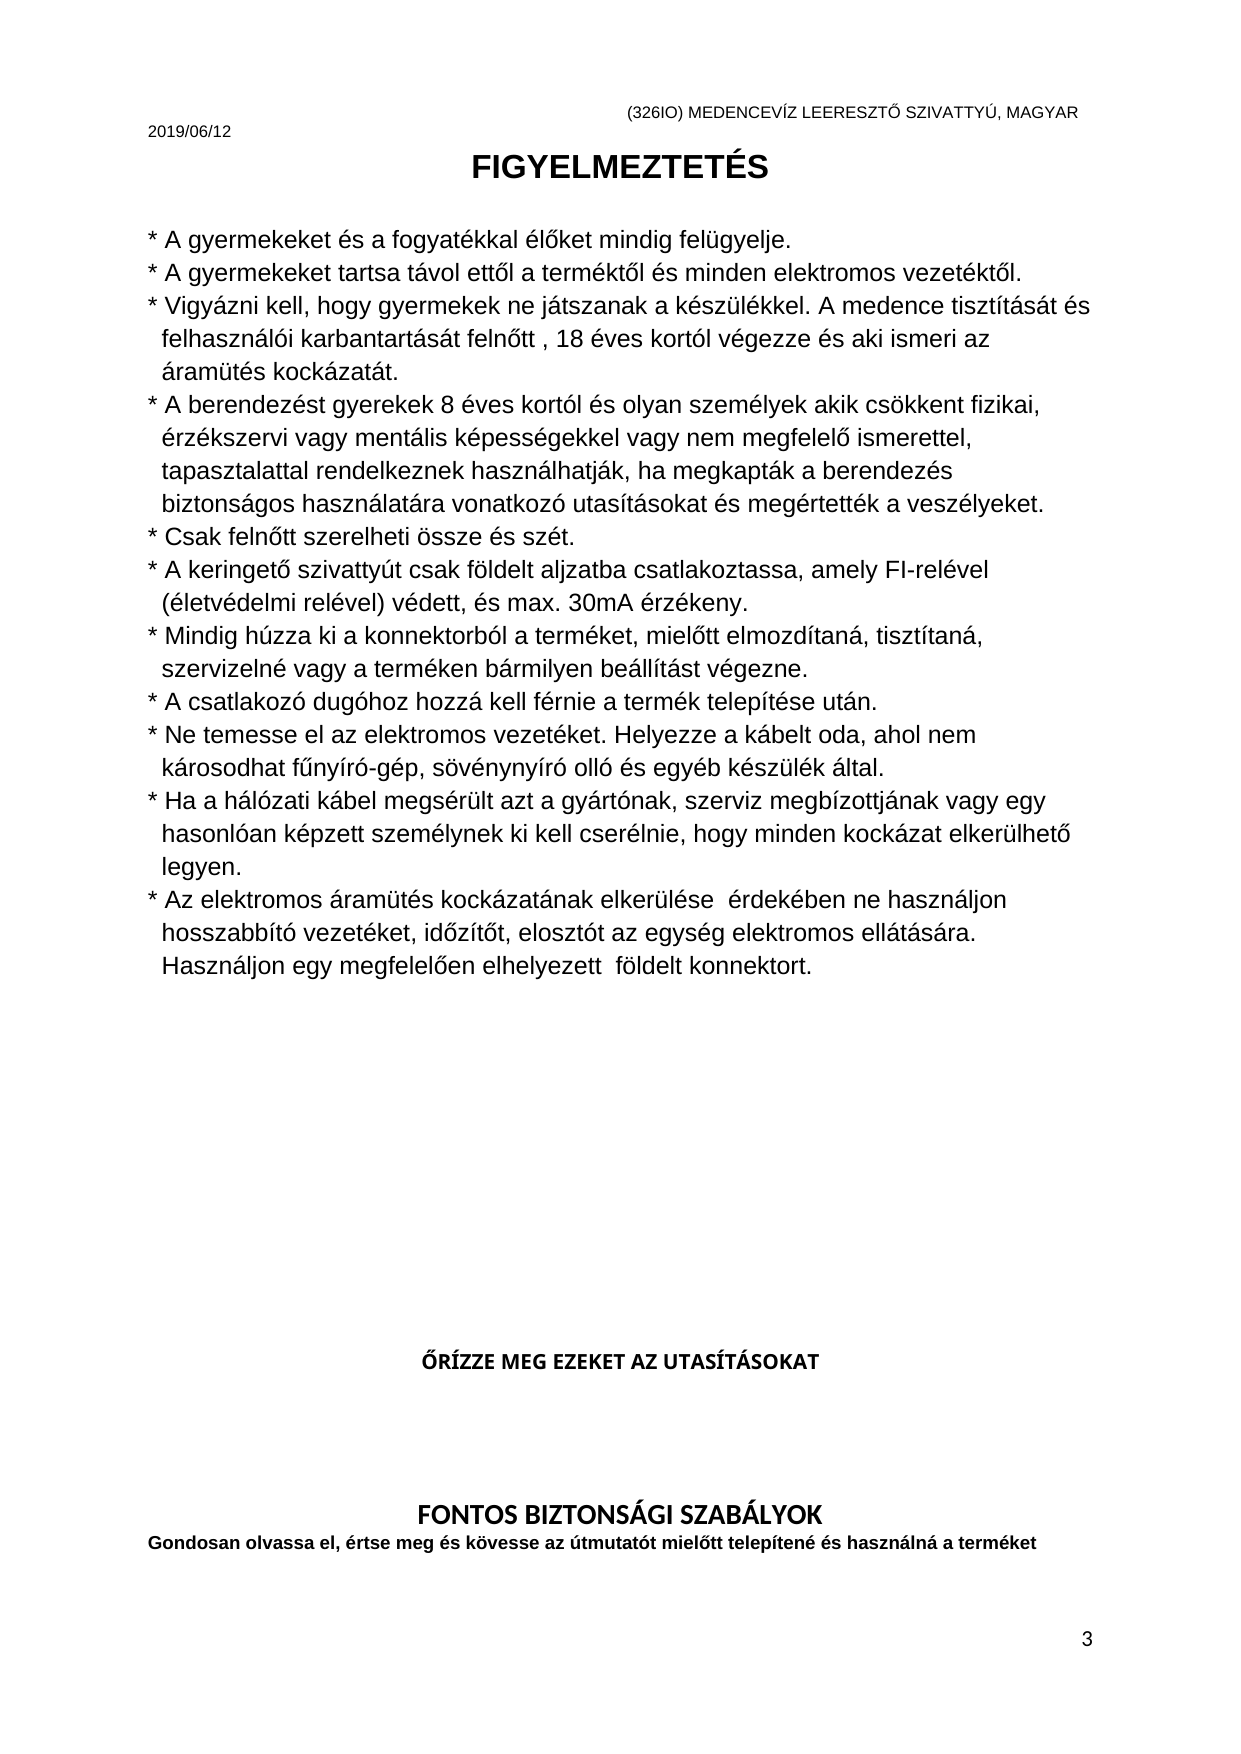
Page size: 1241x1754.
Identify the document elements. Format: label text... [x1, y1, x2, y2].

text * A csatlakozó dugóhoz hozzá kell férnie a termék telepítése után. [148, 687, 1093, 716]
text * A gyermekeket tartsa távol ettől a terméktől és minden elektromos vezetéktől. [148, 258, 1093, 287]
text hosszabbító vezetéket, időzítőt, elosztót az egység elektromos ellátására. [148, 918, 1093, 947]
text érzékszervi vagy mentális képességekkel vagy nem megfelelő ismerettel, [148, 423, 1093, 452]
text * Ha a hálózati kábel megsérült azt a gyártónak, szerviz megbízottjának vagy egy [148, 786, 1093, 815]
text * Az elektromos áramütés kockázatának elkerülése érdekében ne használjon [148, 885, 1093, 914]
text * Mindig húzza ki a konnektorból a terméket, mielőtt elmozdítaná, tisztítaná, [148, 621, 1093, 650]
text Gondosan olvassa el, értse meg és kövesse az útmutatót mielőtt telepítené és használná a terméket [148, 1532, 1093, 1553]
text FONTOS BIZTONSÁGI SZABÁLYOK [148, 1496, 1093, 1532]
text (életvédelmi relével) védett, és max. 30mA érzékeny. [148, 588, 1093, 617]
text Használjon egy megfelelően elhelyezett földelt konnektort. [148, 951, 1093, 980]
text hasonlóan képzett személynek ki kell cserélnie, hogy minden kockázat elkerülhető [148, 819, 1093, 848]
text tapasztalattal rendelkeznek használhatják, ha megkapták a berendezés [148, 456, 1093, 485]
text * Vigyázni kell, hogy gyermekek ne játszanak a készülékkel. A medence tisztítását és [148, 291, 1093, 319]
text felhasználói karbantartását felnőtt , 18 éves kortól végezze és aki ismeri az [148, 324, 1093, 353]
text * A gyermekeket és a fogyatékkal élőket mindig felügyelje. [148, 225, 1093, 253]
text biztonságos használatára vonatkozó utasításokat és megértették a veszélyeket. [148, 489, 1093, 518]
text szervizelné vagy a terméken bármilyen beállítást végezne. [148, 654, 1093, 683]
text * A berendezést gyerekek 8 éves kortól és olyan személyek akik csökkent fizikai, [148, 390, 1093, 419]
text ŐRÍZZE MEG EZEKET AZ UTASÍTÁSOKAT [148, 1347, 1093, 1375]
text * Ne temesse el az elektromos vezetéket. Helyezze a kábelt oda, ahol nem [148, 720, 1093, 749]
text * A keringető szivattyút csak földelt aljzatba csatlakoztassa, amely FI-relével [148, 555, 1093, 584]
text FIGYELMEZTETÉS [148, 148, 1093, 186]
text legyen. [148, 852, 1093, 881]
text * Csak felnőtt szerelheti össze és szét. [148, 522, 1093, 551]
text áramütés kockázatát. [148, 357, 1093, 386]
text károsodhat fűnyíró-gép, sövénynyíró olló és egyéb készülék által. [148, 753, 1093, 782]
